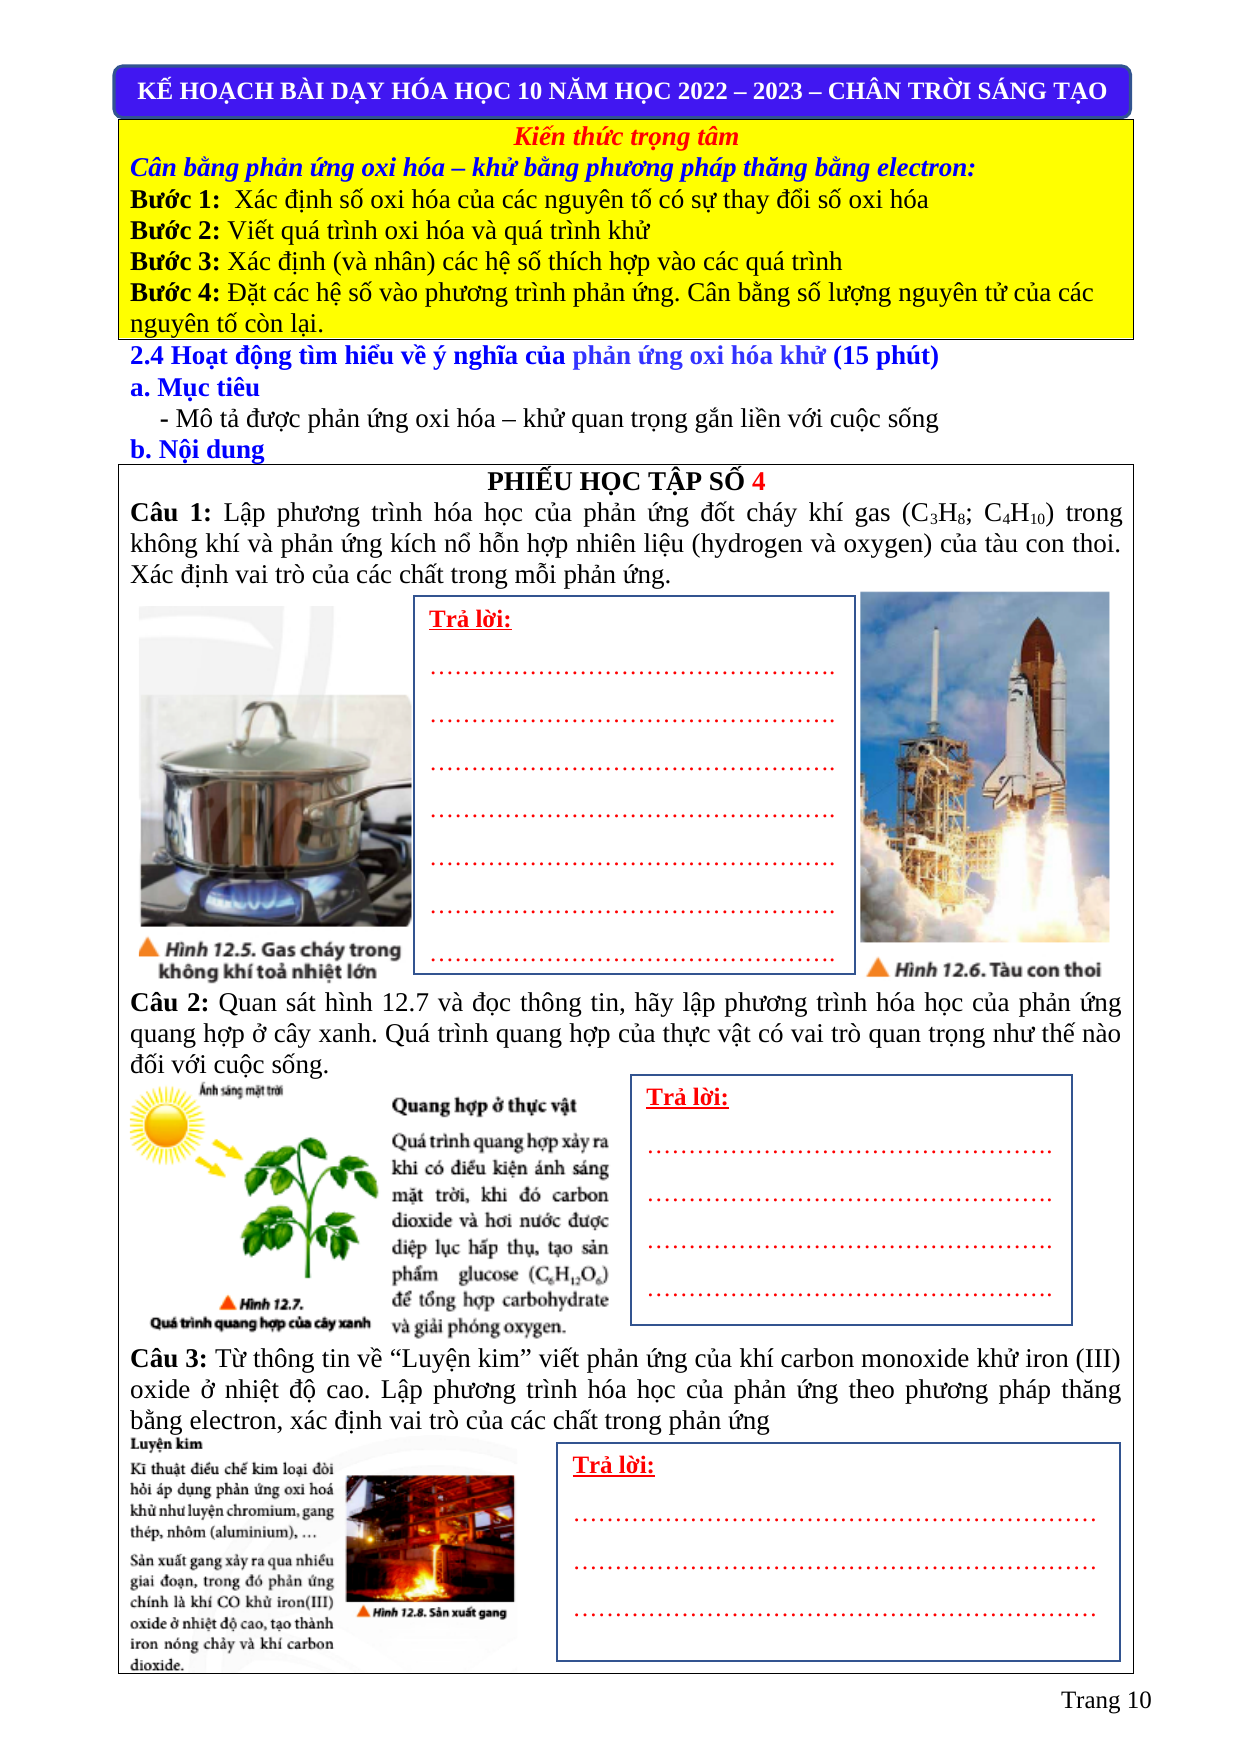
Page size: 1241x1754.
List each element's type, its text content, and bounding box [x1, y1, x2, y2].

table_cell Kiến thức trọng tâm Cân bằng phản ứng oxi hóa – khử bằng phương pháp thăng bằng electron: Bước 1: Xác định số oxi hóa của các nguyên tố có sự thay đổi số oxi hóa Bước 2: Viết quá trình oxi hóa và quá trình khử Bước 3: Xác định (và nhân) các hệ số thích hợp vào các quá trình Bước 4: Đặt các hệ số vào phương trình phản ứng. Cân bằng số lượng nguyên tử của các nguyên tố còn lại. [119, 120, 1133, 338]
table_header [119, 465, 1133, 1673]
text - Mô tả được phản ứng oxi hóa – khử quan trọng gắn liền với cuộc sống [130, 402, 1152, 433]
text a. Mục tiêu [130, 371, 1152, 402]
text b. Nội dung [130, 433, 1152, 464]
text 2.4 Hoạt động tìm hiểu về ý nghĩa của phản ứng oxi hóa khử (15 phút) [130, 339, 1152, 371]
